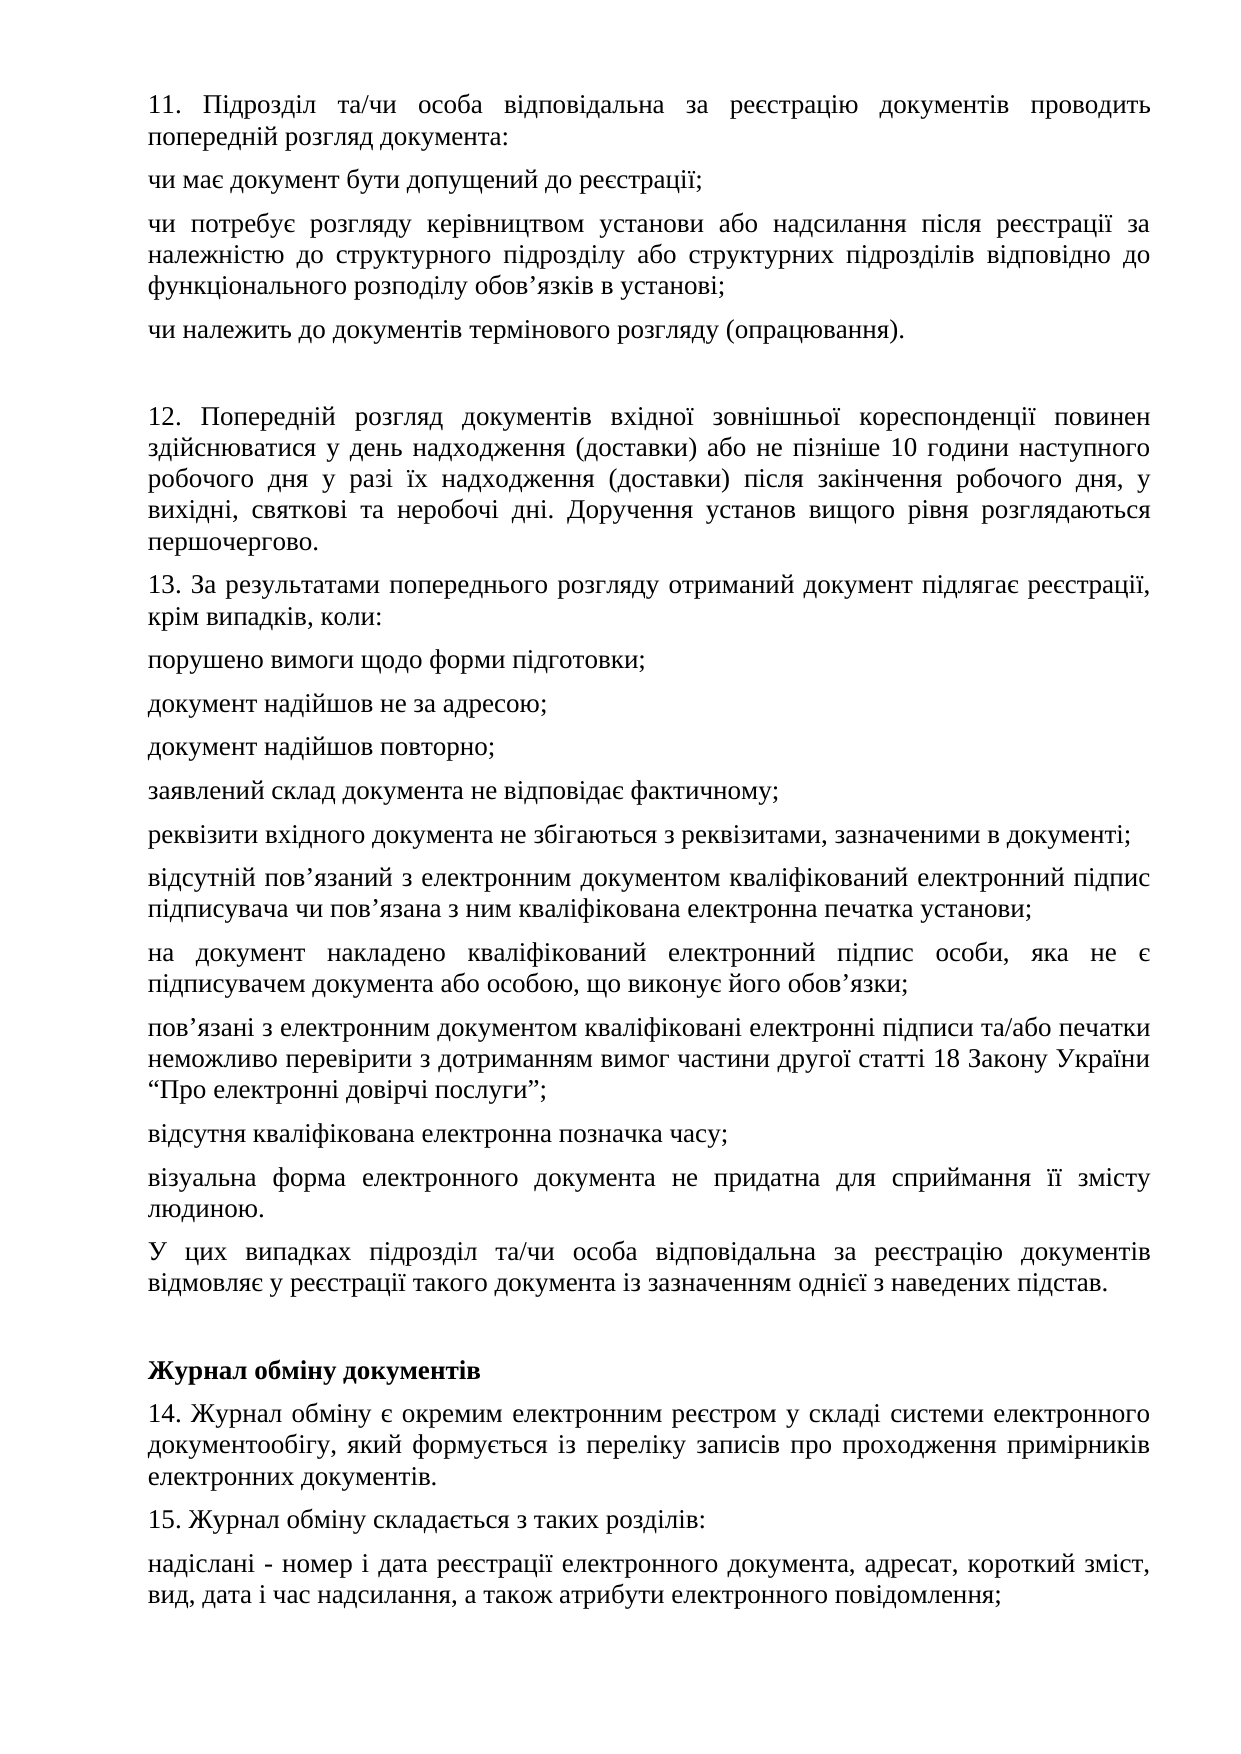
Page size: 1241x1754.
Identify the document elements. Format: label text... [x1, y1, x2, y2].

text на документ накладено кваліфікований електронний підпис особи, яка не є підписувачем документа або особою, що виконує його обов’язки; [148, 936, 1152, 998]
text заявлений склад документа не відповідає фактичному; [148, 774, 1152, 805]
text У цих випадках підрозділ та/чи особа відповідальна за реєстрацію документів відмовляє у реєстрації такого документа із зазначенням однієї з наведених підстав. [148, 1235, 1152, 1298]
text чи має документ бути допущений до реєстрації; [148, 163, 1152, 194]
text документ надійшов повторно; [148, 731, 1152, 762]
text Журнал обміну документів [148, 1354, 1152, 1385]
text порушено вимоги щодо форми підготовки; [148, 643, 1152, 674]
text відсутня кваліфікована електронна позначка часу; [148, 1117, 1152, 1148]
text візуальна форма електронного документа не придатна для сприймання її змісту людиною. [148, 1161, 1152, 1223]
text 14. Журнал обміну є окремим електронним реєстром у складі системи електронного документообігу, який формується із переліку записів про проходження примірників електронних документів. [148, 1397, 1152, 1491]
text реквізити вхідного документа не збігаються з реквізитами, зазначеними в документі; [148, 818, 1152, 849]
text документ надійшов не за адресою; [148, 687, 1152, 718]
text 15. Журнал обміну складається з таких розділів: [148, 1503, 1152, 1534]
text пов’язані з електронним документом кваліфіковані електронні підписи та/або печатки неможливо перевірити з дотриманням вимог частини другої статті 18 Закону України “Про електронні довірчі послуги”; [148, 1011, 1152, 1104]
text чи належить до документів термінового розгляду (опрацювання). [148, 313, 1152, 344]
text 11. Підрозділ та/чи особа відповідальна за реєстрацію документів проводить попередній розгляд документа: [148, 88, 1152, 151]
text відсутній пов’язаний з електронним документом кваліфікований електронний підпис підписувача чи пов’язана з ним кваліфікована електронна печатка установи; [148, 861, 1152, 924]
text 13. За результатами попереднього розгляду отриманий документ підлягає реєстрації, крім випадків, коли: [148, 568, 1152, 631]
text 12. Попередній розгляд документів вхідної зовнішньої кореспонденції повинен здійснюватися у день надходження (доставки) або не пізніше 10 години наступного робочого дня у разі їх надходження (доставки) після закінчення робочого дня, у вихідні, святкові та неробочі дні. Доручення установ вищого рівня розглядаються першочергово. [148, 400, 1152, 556]
text надіслані - номер і дата реєстрації електронного документа, адресат, короткий зміст, вид, дата і час надсилання, а також атрибути електронного повідомлення; [148, 1547, 1152, 1609]
text чи потребує розгляду керівництвом установи або надсилання після реєстрації за належністю до структурного підрозділу або структурних підрозділів відповідно до функціонального розподілу обов’язків в установі; [148, 207, 1152, 300]
